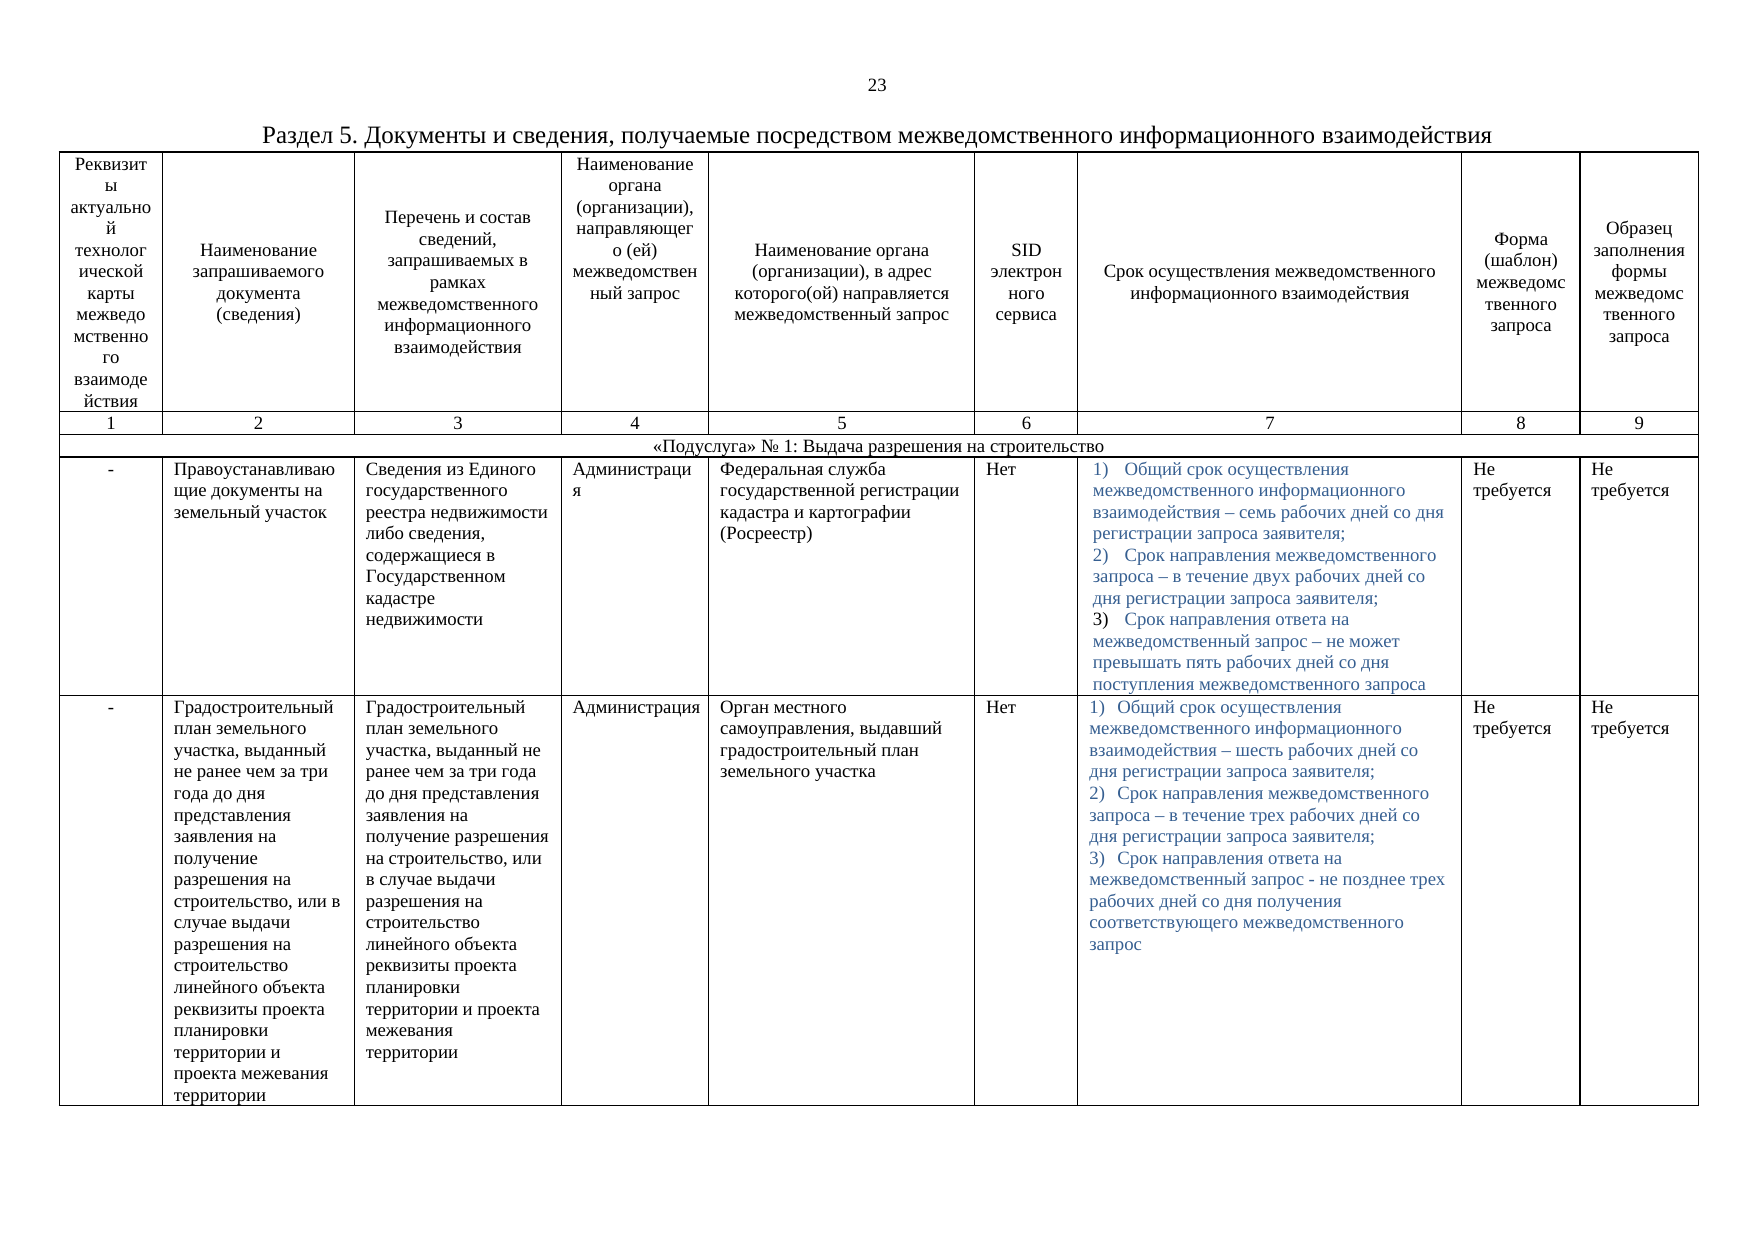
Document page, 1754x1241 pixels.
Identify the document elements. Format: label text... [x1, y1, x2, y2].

table_header Наименование органа (организации), направляющего (ей) межведомственный запрос [562, 153, 708, 411]
table_cell 1 [60, 412, 162, 434]
table_cell Не требуется [1462, 696, 1579, 1105]
table_cell Федеральная служба государственной регистрации кадастра и картографии (Росреестр) [709, 458, 974, 694]
text Раздел 5. Документы и сведения, получаемые посредством межведомственного информационного взаимодействия [118, 120, 1316, 149]
table_cell Администрация [562, 458, 708, 694]
table_cell 9 [1581, 412, 1698, 434]
table_cell - [60, 458, 162, 694]
table_cell Нет [975, 696, 1077, 1105]
table_cell 5 [709, 412, 974, 434]
table_cell Не требуется [1462, 458, 1579, 694]
table_cell 8 [1462, 412, 1579, 434]
table_cell Сведения из Единого государственного реестра недвижимости либо сведения, содержащиеся в Государственном кадастре недвижимости [355, 458, 561, 694]
text Раздел 5. Документы и сведения, получаемые посредством межведомственного информационного взаимодействия [1322, 120, 1636, 149]
table_cell Правоустанавливающие документы на земельный участок [163, 458, 354, 694]
table_header SID электронного сервиса [975, 153, 1077, 411]
table_cell 2 [163, 412, 354, 434]
table_cell Орган местного самоуправления, выдавший градостроительный план земельного участка [709, 696, 974, 1105]
table_cell Общий срок осуществления межведомственного информационного взаимодействия – семь рабочих дней со дня регистрации запроса заявителя; Срок направления межведомственного запроса – в течение двух рабочих дней со дня регистрации запроса заявителя; Срок направления ответа на межведомственный запрос – не может превышать пять рабочих дней со дня поступления межведомственного запроса [1078, 458, 1461, 694]
table_header Перечень и состав сведений, запрашиваемых в рамках межведомственного информационного взаимодействия [355, 153, 561, 411]
table_cell 4 [562, 412, 708, 434]
table_header Срок осуществления межведомственного информационного взаимодействия [1078, 153, 1461, 411]
table_header Образец заполнения формы межведомственного запроса [1581, 153, 1698, 411]
table_cell 3 [355, 412, 561, 434]
table_header Наименование запрашиваемого документа (сведения) [163, 153, 354, 411]
table_cell Нет [975, 458, 1077, 694]
table_cell Градостроительный план земельного участка, выданный не ранее чем за три года до дня представления заявления на получение разрешения на строительство, или в случае выдачи разрешения на строительство линейного объекта реквизиты проекта планировки территории и проекта межевания территории [355, 696, 561, 1105]
table_cell 1) Общий срок осуществления межведомственного информационного взаимодействия – шесть рабочих дней со дня регистрации запроса заявителя; 2) Срок направления межведомственного запроса – в течение трех рабочих дней со дня регистрации запроса заявителя; 3) Срок направления ответа на межведомственный запрос - не позднее трех рабочих дней со дня получения соответствующего межведомственного запрос [1078, 696, 1461, 1105]
table_header Форма (шаблон) межведомственного запроса [1462, 153, 1579, 411]
table_cell Администрация [562, 696, 708, 1105]
table_cell 6 [975, 412, 1077, 434]
table_header Реквизиты актуальной технологической карты межведомственного взаимодействия [60, 153, 162, 411]
table_cell - [60, 696, 162, 1105]
table_cell «Подуслуга» № 1: Выдача разрешения на строительство [60, 435, 1698, 456]
table_cell Градостроительный план земельного участка, выданный не ранее чем за три года до дня представления заявления на получение разрешения на строительство, или в случае выдачи разрешения на строительство линейного объекта реквизиты проекта планировки территории и проекта межевания территории [163, 696, 354, 1105]
table_cell 7 [1078, 412, 1461, 434]
table_cell Не требуется [1581, 696, 1698, 1105]
table_cell Не требуется [1581, 458, 1698, 694]
table_header Наименование органа (организации), в адрес которого(ой) направляется межведомственный запрос [709, 153, 974, 411]
